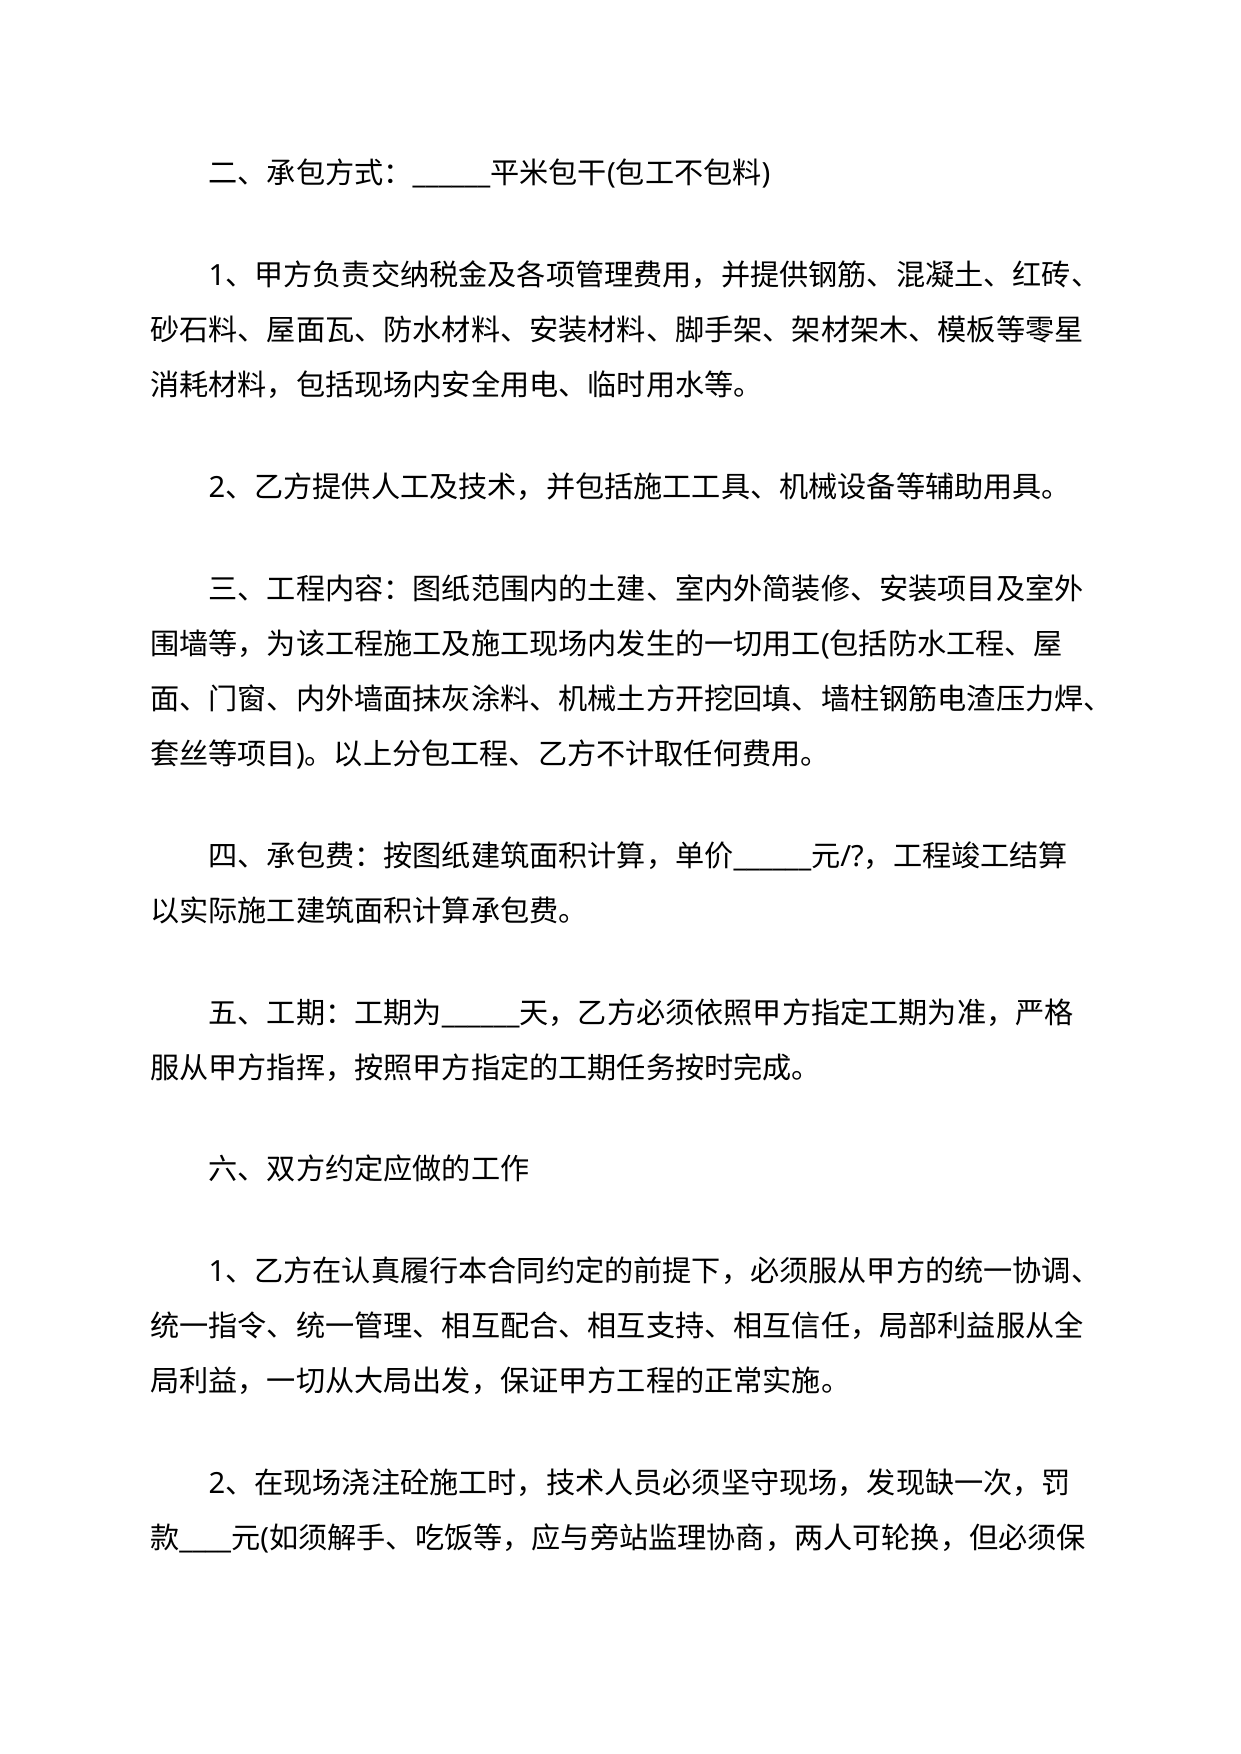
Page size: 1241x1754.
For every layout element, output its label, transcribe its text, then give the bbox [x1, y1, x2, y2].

text 二、承包方式：______平米包干(包工不包料) [150, 150, 1090, 192]
text 三、工程内容：图纸范围内的土建、室内外简装修、安装项目及室外围墙等，为该工程施工及施工现场内发生的一切用工(包括防水工程、屋面、门窗、内外墙面抹灰涂料、机械土方开挖回填、墙柱钢筋电渣压力焊、套丝等项目)。以上分包工程、乙方不计取任何费用。 [150, 566, 1090, 773]
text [150, 1459, 1090, 1557]
text 五、工期：工期为______天，乙方必须依照甲方指定工期为准，严格服从甲方指挥，按照甲方指定的工期任务按时完成。 [150, 989, 1090, 1086]
text 1、甲方负责交纳税金及各项管理费用，并提供钢筋、混凝土、红砖、砂石料、屋面瓦、防水材料、安装材料、脚手架、架材架木、模板等零星消耗材料，包括现场内安全用电、临时用水等。 [150, 252, 1090, 404]
text 2、乙方提供人工及技术，并包括施工工具、机械设备等辅助用具。 [150, 464, 1090, 506]
text 四、承包费：按图纸建筑面积计算，单价______元/?，工程竣工结算以实际施工建筑面积计算承包费。 [150, 832, 1090, 930]
text 六、双方约定应做的工作 [150, 1146, 1090, 1188]
text 1、乙方在认真履行本合同约定的前提下，必须服从甲方的统一协调、统一指令、统一管理、相互配合、相互支持、相互信任，局部利益服从全局利益，一切从大局出发，保证甲方工程的正常实施。 [150, 1248, 1090, 1400]
